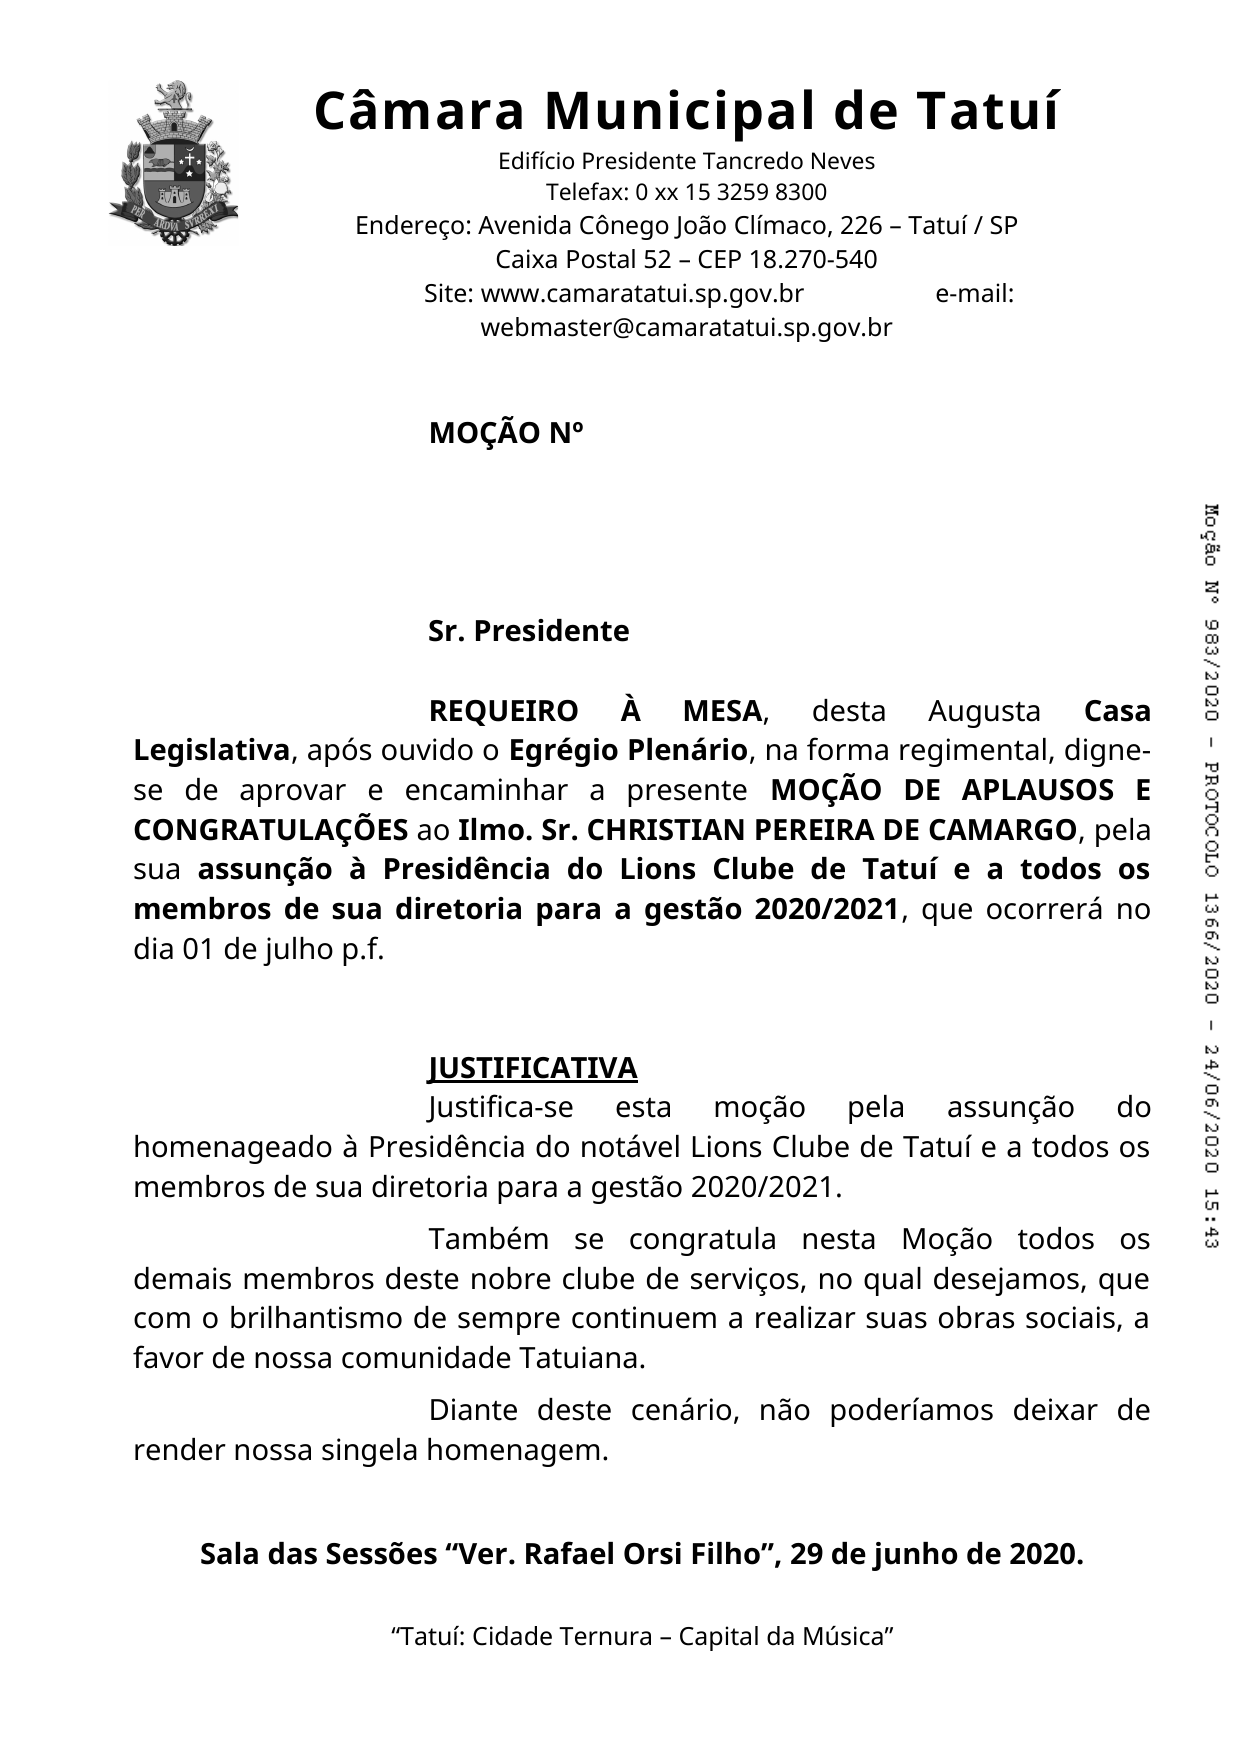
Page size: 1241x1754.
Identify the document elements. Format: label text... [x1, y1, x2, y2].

title MOÇÃO Nº [133, 412, 1152, 452]
text Sala das Sessões “Ver. Rafael Orsi Filho”, 29 de junho de 2020. [133, 1533, 1152, 1573]
picture [1177, 500, 1241, 1254]
text Também se congratula nesta Moção todos os demais membros deste nobre clube de serviços, no qual desejamos, que com o brilhantismo de sempre continuem a realizar suas obras sociais, a favor de nossa comunidade Tatuiana. [133, 1218, 1152, 1377]
text REQUEIRO À MESA, desta Augusta Casa Legislativa, após ouvido o Egrégio Plenário, na forma regimental, digne-se de aprovar e encaminhar a presente MOÇÃO DE APLAUSOS E CONGRATULAÇÕES ao Ilmo. Sr. CHRISTIAN PEREIRA DE CAMARGO, pela sua assunção à Presidência do Lions Clube de Tatuí e a todos os membros de sua diretoria para a gestão 2020/2021, que ocorrerá no dia 01 de julho p.f. [133, 690, 1152, 968]
subtitle Sr. Presidente [354, 610, 1152, 650]
text JUSTIFICATIVA [428, 1007, 1152, 1087]
text Justifica-se esta moção pela assunção do homenageado à Presidência do notável Lions Clube de Tatuí e a todos os membros de sua diretoria para a gestão 2020/2021. [133, 1087, 1152, 1206]
text Diante deste cenário, não poderíamos deixar de render nossa singela homenagem. [133, 1389, 1152, 1469]
